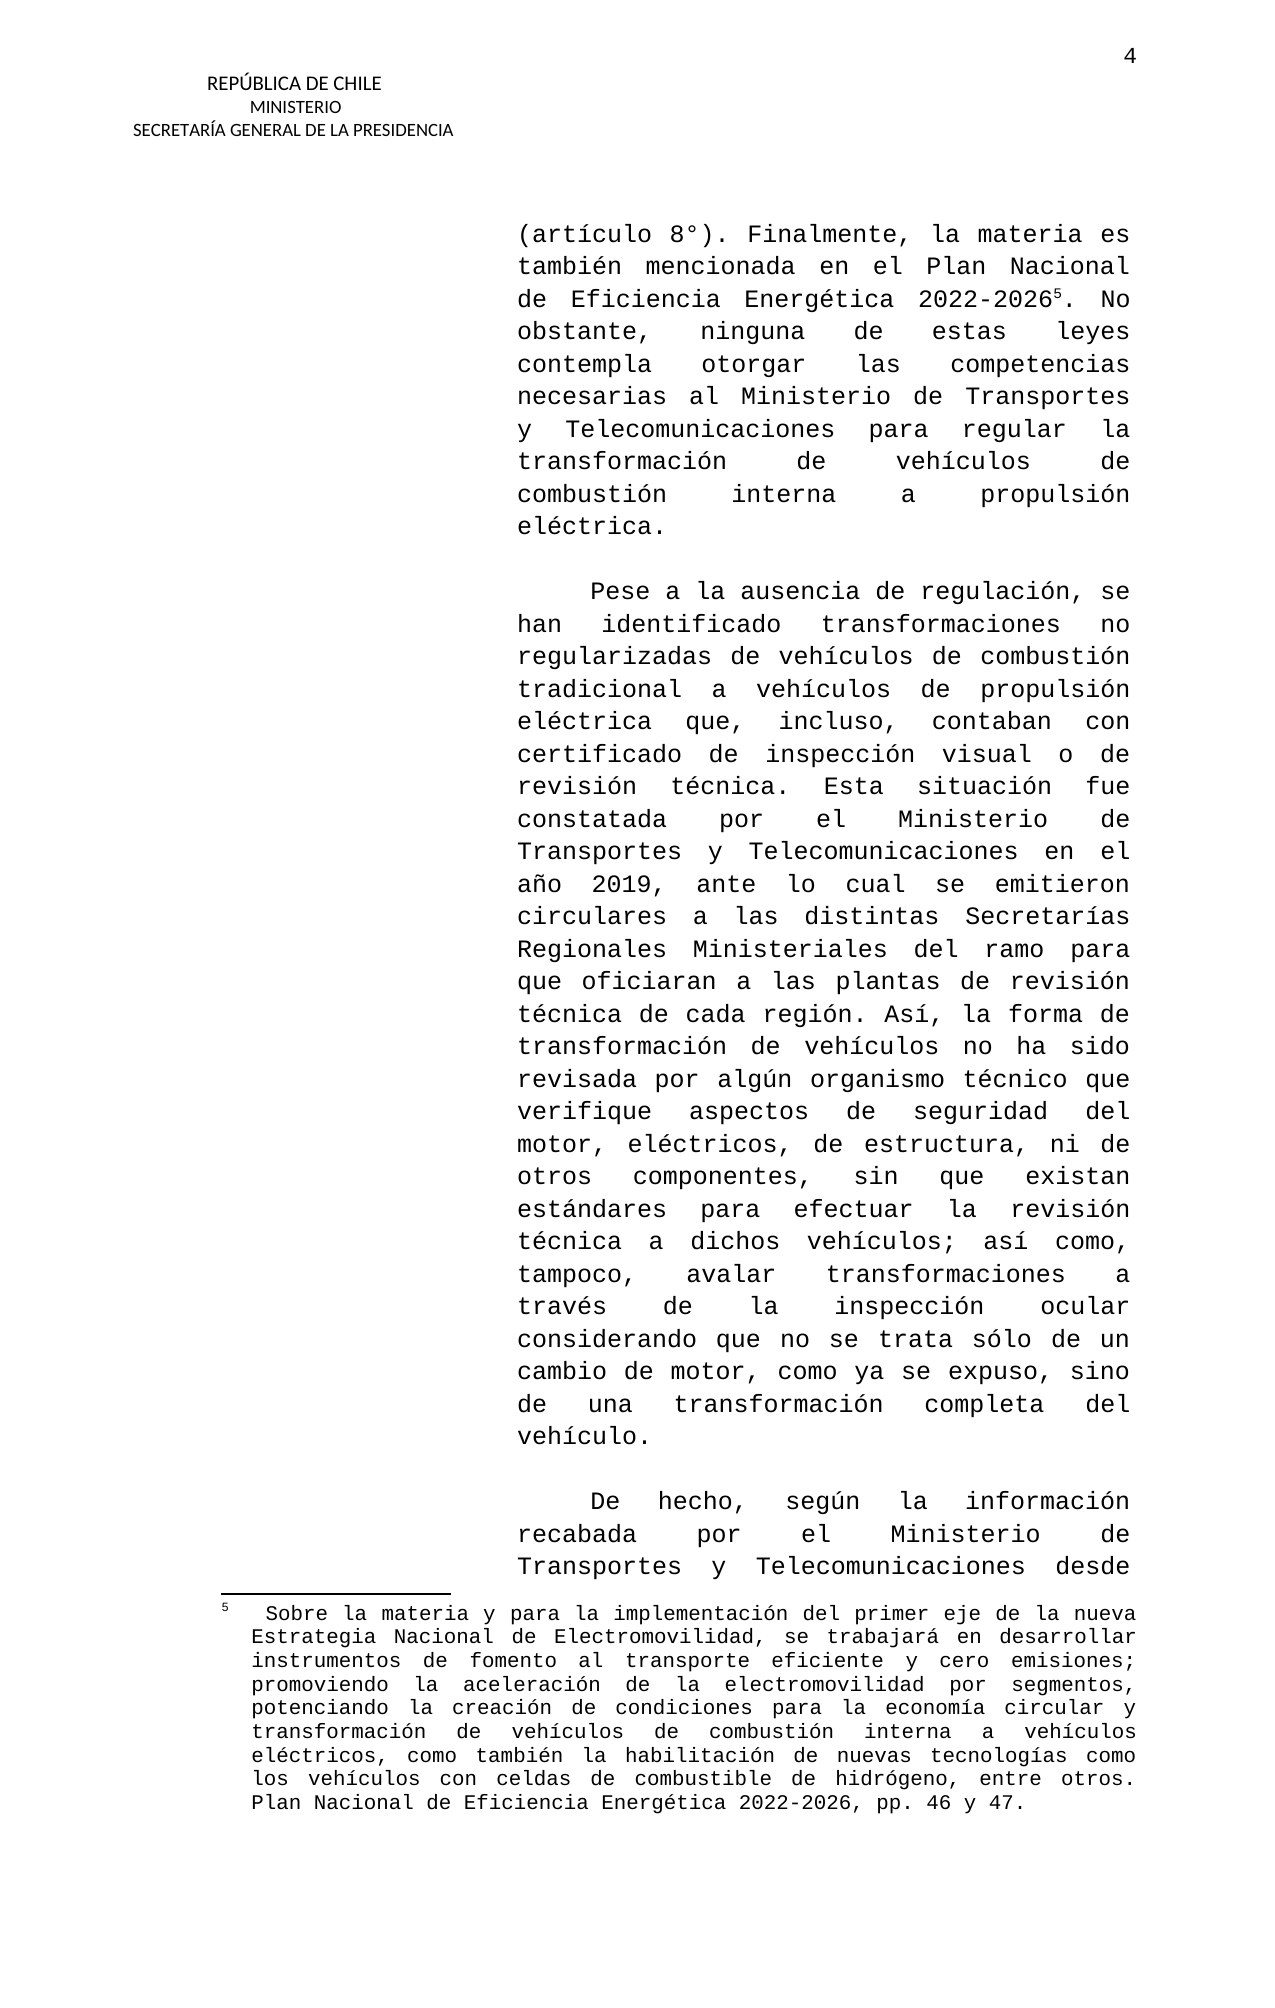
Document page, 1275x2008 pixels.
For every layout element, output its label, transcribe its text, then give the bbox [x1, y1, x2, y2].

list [517, 1489, 1130, 1582]
list Pese a la ausencia de regulación, se han identificado transformaciones no regularizadas de vehículos de combustión tradicional a vehículos de propulsión eléctrica que, incluso, contaban con certificado de inspección visual o de revisión técnica. Esta situación fue constatada por el Ministerio de Transportes y Telecomunicaciones en el año 2019, ante lo cual se emitieron circulares a las distintas Secretarías Regionales Ministeriales del ramo para que oficiaran a las plantas de revisión técnica de cada región. Así, la forma de transformación de vehículos no ha sido revisada por algún organismo técnico que verifique aspectos de seguridad del motor, eléctricos, de estructura, ni de otros componentes, sin que existan estándares para efectuar la revisión técnica a dichos vehículos; así como, tampoco, avalar transformaciones a través de la inspección ocular considerando que no se trata sólo de un cambio de motor, como ya se expuso, sino de una transformación completa del vehículo. [517, 579, 1130, 1452]
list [517, 221, 1130, 542]
